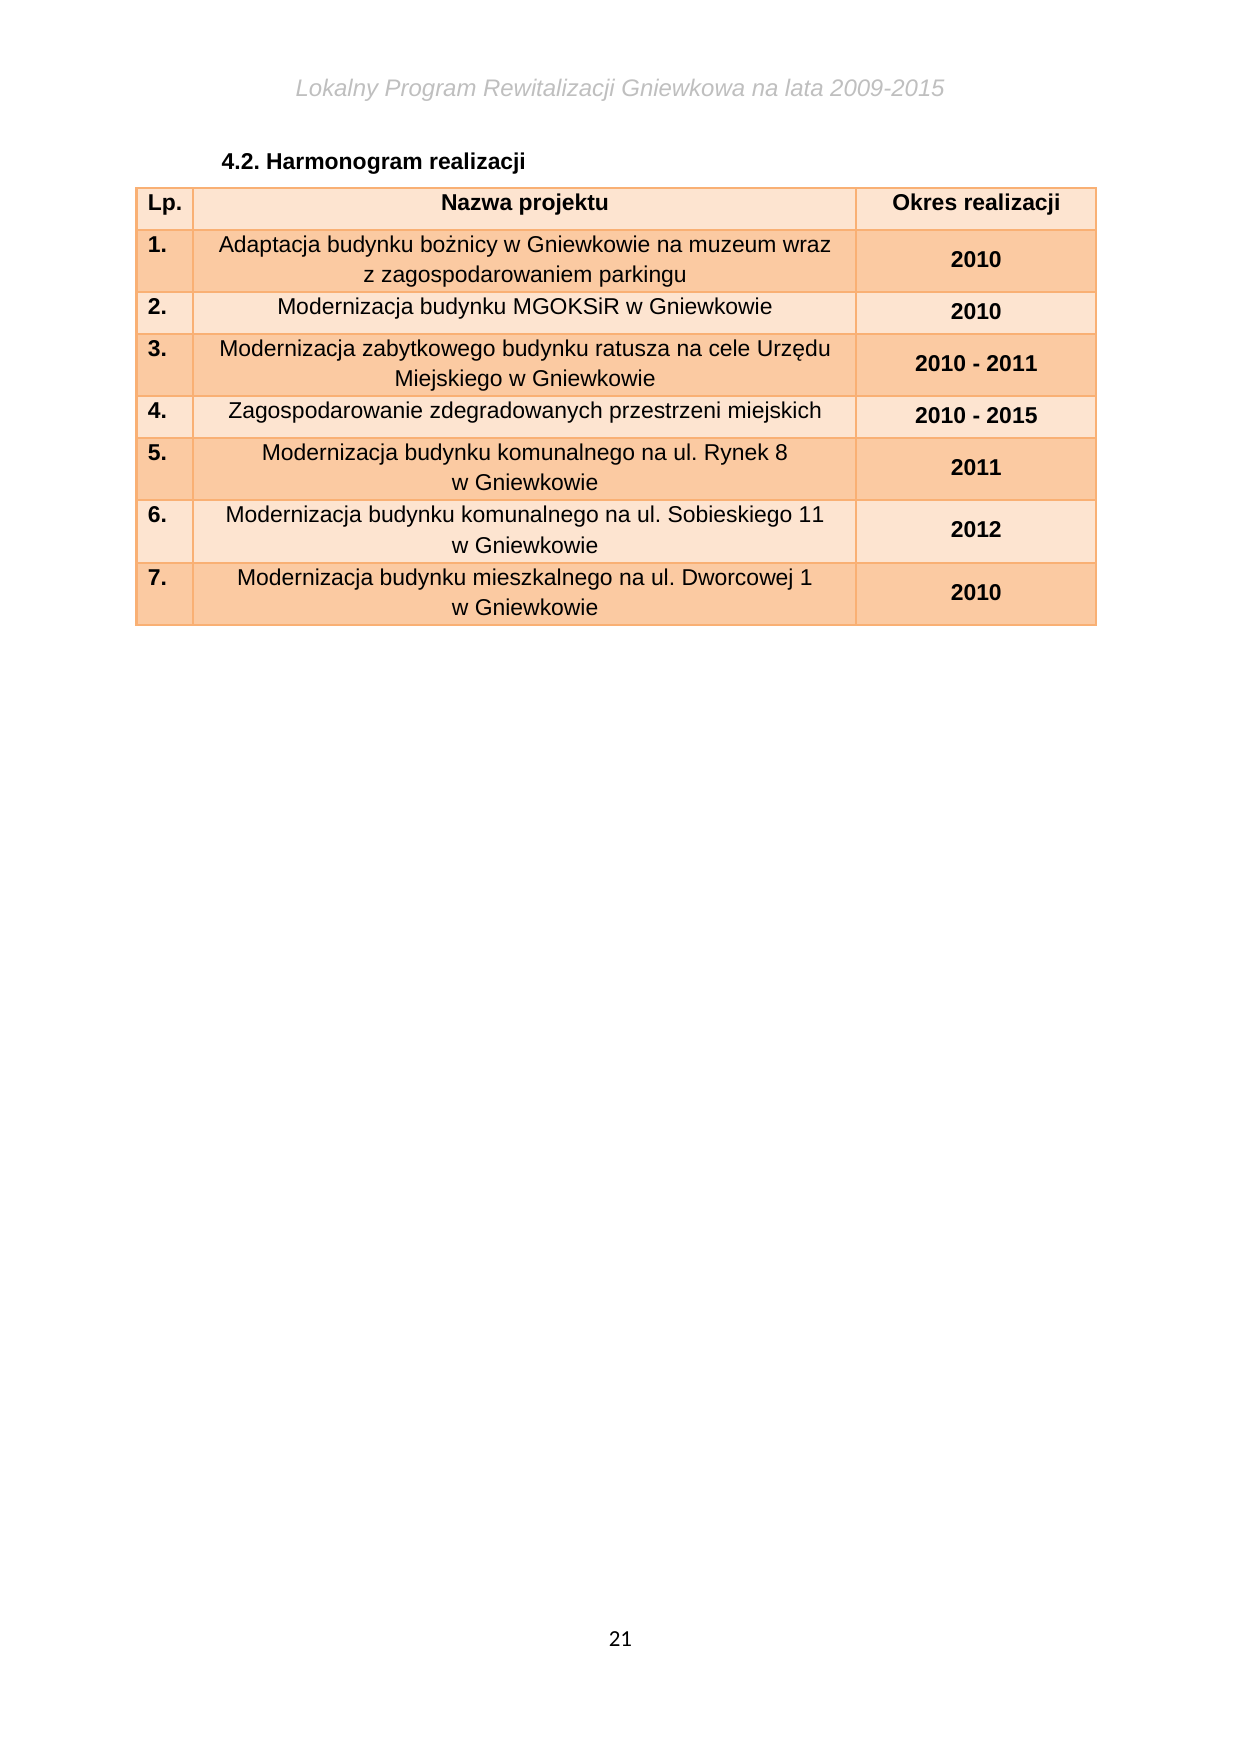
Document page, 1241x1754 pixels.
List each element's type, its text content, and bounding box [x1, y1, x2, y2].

table_cell [138, 501, 192, 562]
table_cell [138, 231, 192, 291]
table_cell [138, 564, 192, 624]
table_cell Modernizacja budynku komunalnego na ul. Rynek 8 w Gniewkowie [194, 439, 855, 499]
table_cell 2011 [857, 439, 1095, 499]
table_cell [138, 439, 192, 499]
table_cell Modernizacja budynku MGOKSiR w Gniewkowie [194, 293, 855, 333]
table_cell 2012 [857, 501, 1095, 562]
table_cell Modernizacja zabytkowego budynku ratusza na cele Urzędu Miejskiego w Gniewkowie [194, 335, 855, 395]
table_cell Adaptacja budynku bożnicy w Gniewkowie na muzeum wraz z zagospodarowaniem parkingu [194, 231, 855, 291]
table_cell Zagospodarowanie zdegradowanych przestrzeni miejskich [194, 397, 855, 437]
table_cell 2010 [857, 231, 1095, 291]
table_cell Modernizacja budynku komunalnego na ul. Sobieskiego 11 w Gniewkowie [194, 501, 855, 562]
table_cell 2010 [857, 293, 1095, 333]
table_cell 2010 [857, 564, 1095, 624]
table_cell [138, 397, 192, 437]
table_cell 2010 - 2015 [857, 397, 1095, 437]
table_cell Modernizacja budynku mieszkalnego na ul. Dworcowej 1 w Gniewkowie [194, 564, 855, 624]
table_header Okres realizacji [857, 189, 1095, 229]
table_cell 2010 - 2011 [857, 335, 1095, 395]
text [148, 148, 1093, 174]
table_header Lp. [138, 189, 192, 229]
table_header Nazwa projektu [194, 189, 855, 229]
table_cell [138, 335, 192, 395]
table_cell [138, 293, 192, 333]
